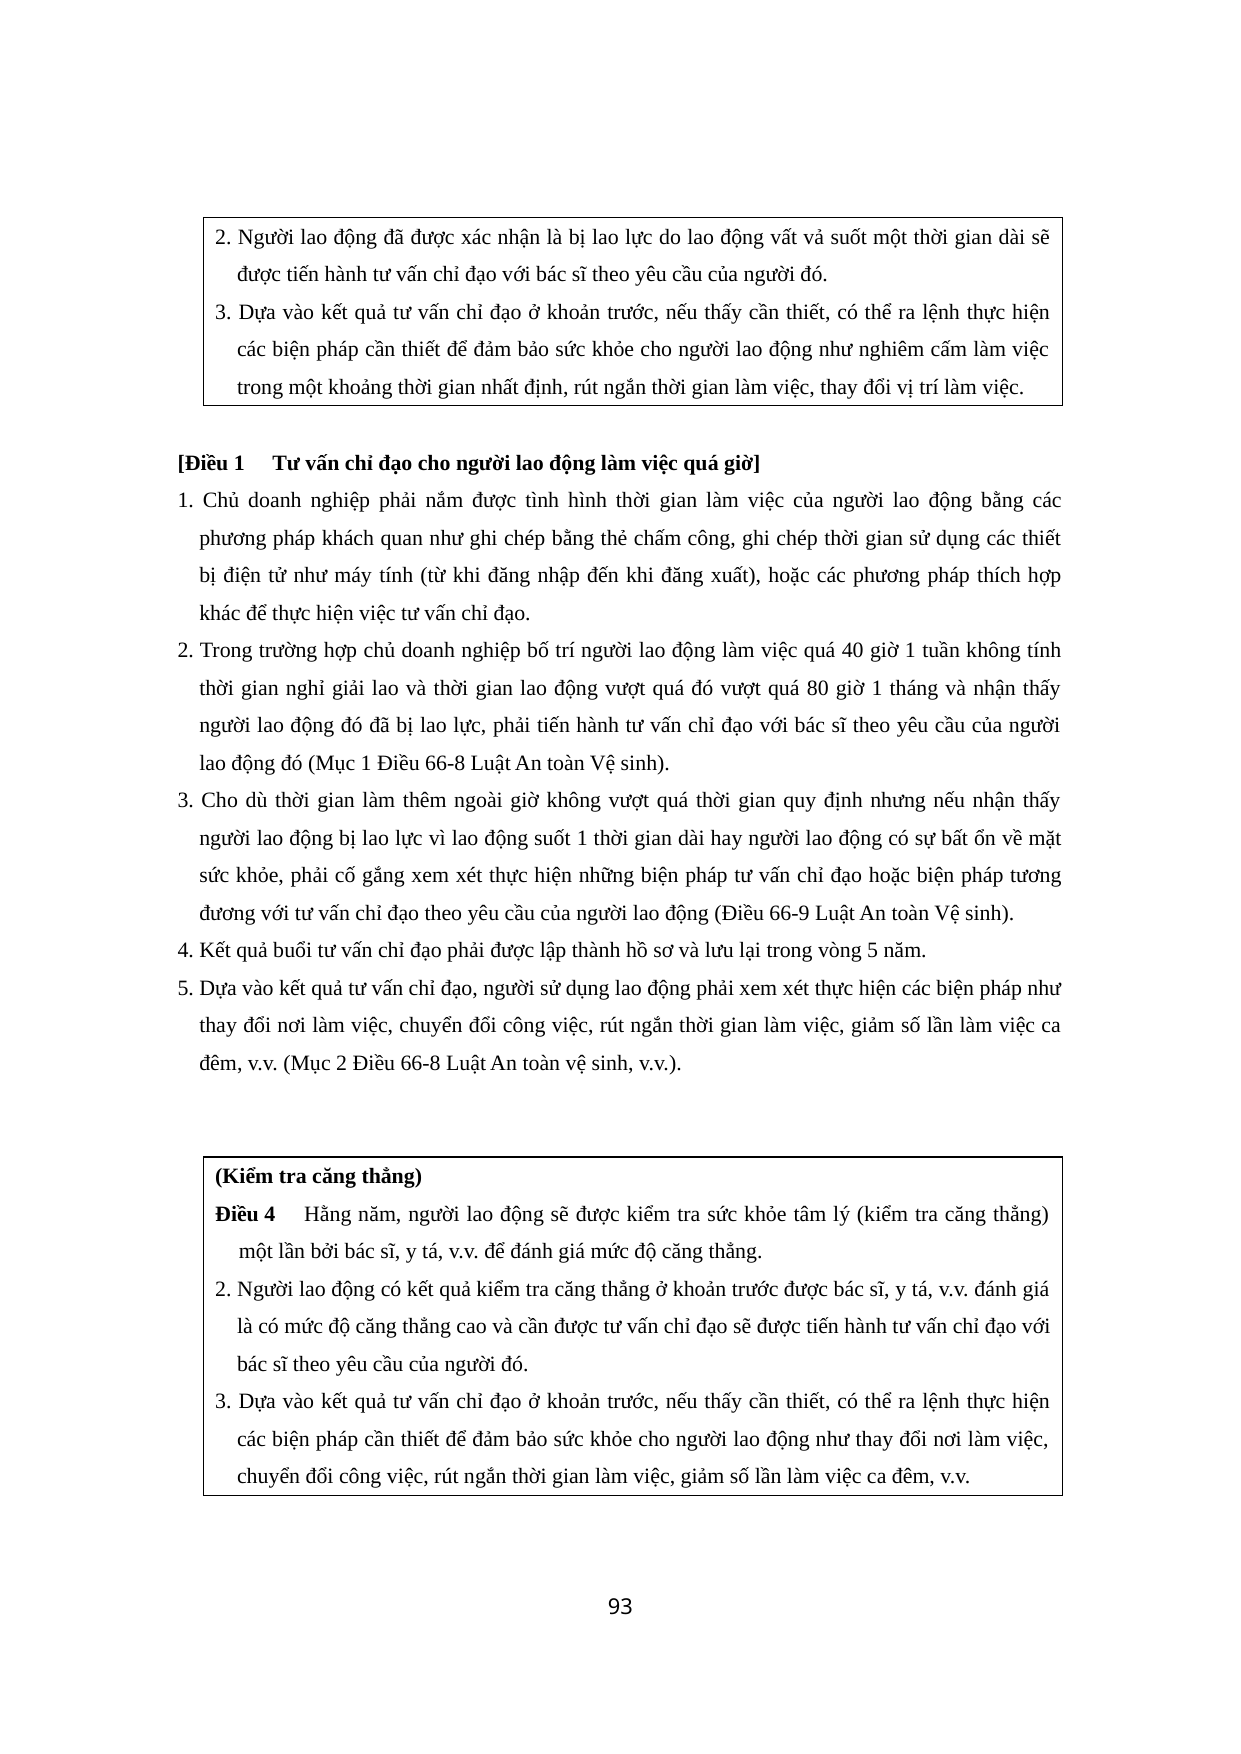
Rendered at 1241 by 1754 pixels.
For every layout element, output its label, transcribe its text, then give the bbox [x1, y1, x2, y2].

text 5. Dựa vào kết quả tư vấn chỉ đạo, người sử dụng lao động phải xem xét thực hiện các biện pháp như thay đổi nơi làm việc, chuyển đổi công việc, rút ngắn thời gian làm việc, giảm số lần làm việc ca đêm, v.v. (Mục 2 Điều 66-8 Luật An toàn vệ sinh, v.v.). [177, 969, 1063, 1081]
text 3. Cho dù thời gian làm thêm ngoài giờ không vượt quá thời gian quy định nhưng nếu nhận thấy người lao động bị lao lực vì lao động suốt 1 thời gian dài hay người lao động có sự bất ổn về mặt sức khỏe, phải cố gắng xem xét thực hiện những biện pháp tư vấn chỉ đạo hoặc biện pháp tương đương với tư vấn chỉ đạo theo yêu cầu của người lao động (Điều 66-9 Luật An toàn Vệ sinh). [177, 781, 1063, 931]
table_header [204, 218, 1062, 405]
text 2. Trong trường hợp chủ doanh nghiệp bố trí người lao động làm việc quá 40 giờ 1 tuần không tính thời gian nghỉ giải lao và thời gian lao động vượt quá đó vượt quá 80 giờ 1 tháng và nhận thấy người lao động đó đã bị lao lực, phải tiến hành tư vấn chỉ đạo với bác sĩ theo yêu cầu của người lao động đó (Mục 1 Điều 66-8 Luật An toàn Vệ sinh). [177, 631, 1063, 781]
text 4. Kết quả buổi tư vấn chỉ đạo phải được lập thành hồ sơ và lưu lại trong vòng 5 năm. [177, 931, 1063, 969]
subtitle Tư vấn chỉ đạo cho người lao động làm việc quá giờ] [177, 444, 1063, 481]
text 1. Chủ doanh nghiệp phải nắm được tình hình thời gian làm việc của người lao động bằng các phương pháp khách quan như ghi chép bằng thẻ chấm công, ghi chép thời gian sử dụng các thiết bị điện tử như máy tính (từ khi đăng nhập đến khi đăng xuất), hoặc các phương pháp thích hợp khác để thực hiện việc tư vấn chỉ đạo. [177, 481, 1063, 631]
table_header (Kiểm tra căng thẳng) Hằng năm, người lao động sẽ được kiểm tra sức khỏe tâm lý (kiểm tra căng thẳng) một lần bởi bác sĩ, y tá, v.v. để đánh giá mức độ căng thẳng. 2. Người lao động có kết quả kiểm tra căng thẳng ở khoản trước được bác sĩ, y tá, v.v. đánh giá là có mức độ căng thẳng cao và cần được tư vấn chỉ đạo sẽ được tiến hành tư vấn chỉ đạo với bác sĩ theo yêu cầu của người đó. 3. Dựa vào kết quả tư vấn chỉ đạo ở khoản trước, nếu thấy cần thiết, có thể ra lệnh thực hiện các biện pháp cần thiết để đảm bảo sức khỏe cho người lao động như thay đổi nơi làm việc, chuyển đổi công việc, rút ngắn thời gian làm việc, giảm số lần làm việc ca đêm, v.v. [204, 1158, 1062, 1495]
